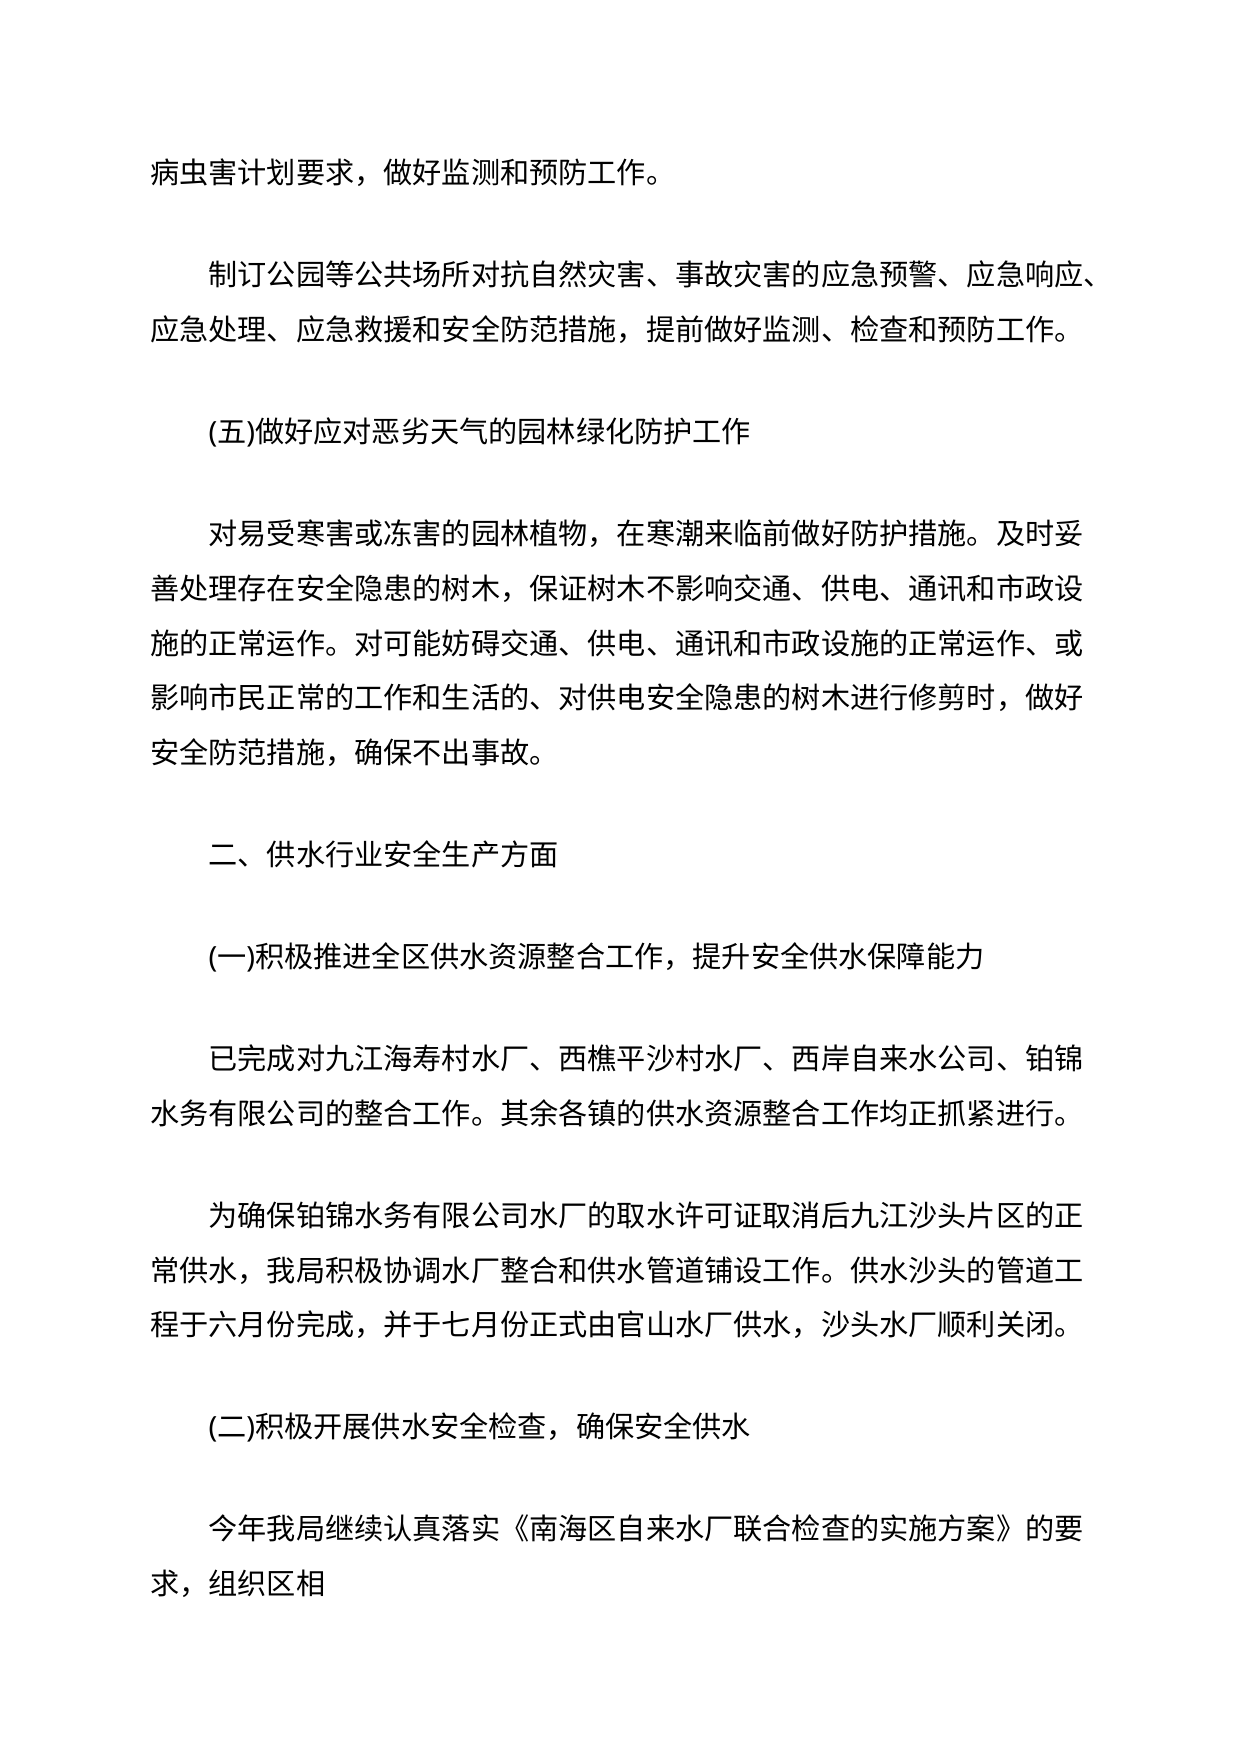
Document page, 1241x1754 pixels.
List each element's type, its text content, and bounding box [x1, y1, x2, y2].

text 已完成对九江海寿村水厂、西樵平沙村水厂、西岸自来水公司、铂锦水务有限公司的整合工作。其余各镇的供水资源整合工作均正抓紧进行。 [150, 1036, 1090, 1133]
text 今年我局继续认真落实《南海区自来水厂联合检查的实施方案》的要求，组织区相 [150, 1506, 1090, 1603]
text 对易受寒害或冻害的园林植物，在寒潮来临前做好防护措施。及时妥善处理存在安全隐患的树木，保证树木不影响交通、供电、通讯和市政设施的正常运作。对可能妨碍交通、供电、通讯和市政设施的正常运作、或影响市民正常的工作和生活的、对供电安全隐患的树木进行修剪时，做好安全防范措施，确保不出事故。 [150, 510, 1090, 772]
text 二、供水行业安全生产方面 [150, 832, 1090, 874]
text (五)做好应对恶劣天气的园林绿化防护工作 [150, 408, 1090, 451]
text (二)积极开展供水安全检查，确保安全供水 [150, 1404, 1090, 1446]
text 制订公园等公共场所对抗自然灾害、事故灾害的应急预警、应急响应、应急处理、应急救援和安全防范措施，提前做好监测、检查和预防工作。 [150, 252, 1090, 349]
text (一)积极推进全区供水资源整合工作，提升安全供水保障能力 [150, 933, 1090, 976]
text 为确保铂锦水务有限公司水厂的取水许可证取消后九江沙头片区的正常供水，我局积极协调水厂整合和供水管道铺设工作。供水沙头的管道工程于六月份完成，并于七月份正式由官山水厂供水，沙头水厂顺利关闭。 [150, 1192, 1090, 1344]
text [150, 150, 1090, 192]
